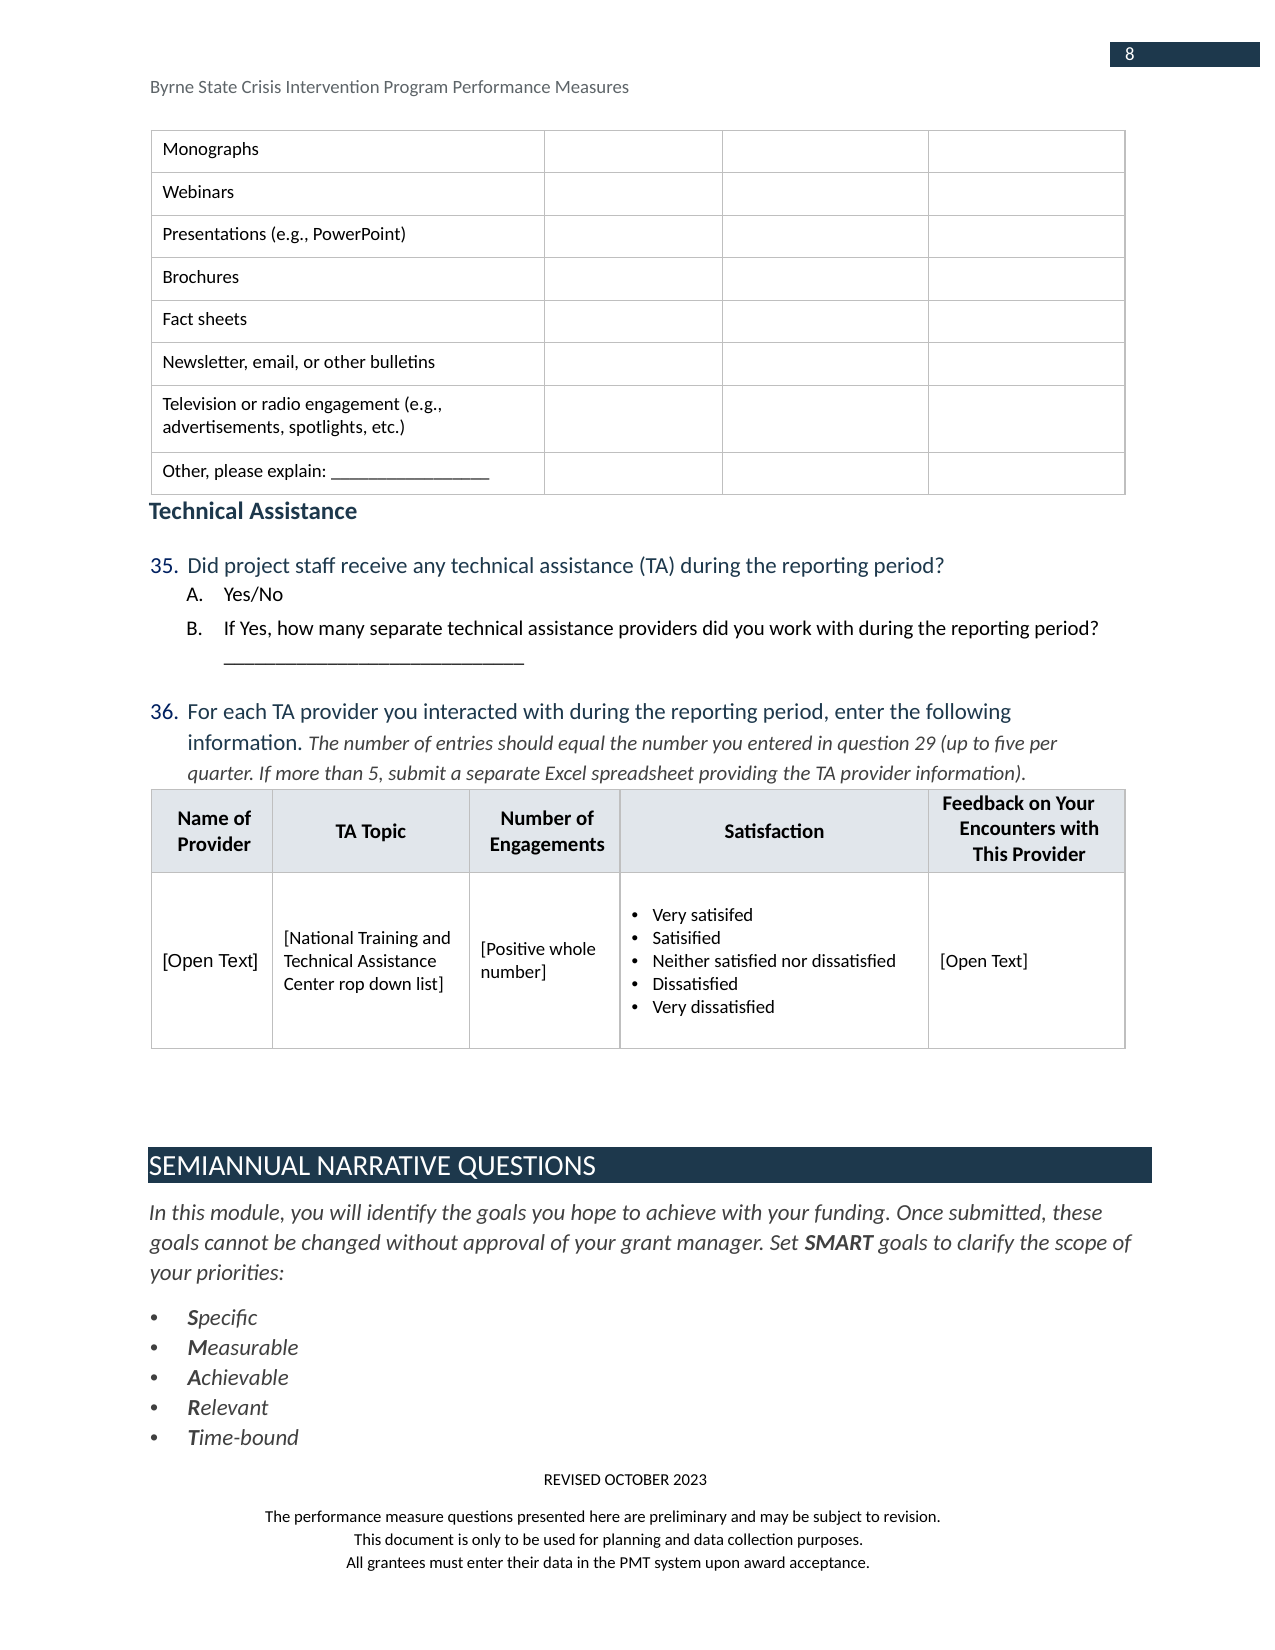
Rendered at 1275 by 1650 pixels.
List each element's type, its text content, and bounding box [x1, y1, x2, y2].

list For each TA provider you interacted with during the reporting period, enter the following information. The number of entries should equal the number you entered in question 29 (up to five per quarter. If more than 5, submit a separate Excel spreadsheet providing the TA provider information). [150, 697, 1117, 786]
subtitle Technical Assistance [148, 495, 1166, 526]
subtitle SEMIANNUAL NARRATIVE QUESTIONS [148, 1147, 1152, 1183]
list Time-bound [150, 1423, 1151, 1451]
table_cell [723, 173, 928, 215]
table_cell [723, 301, 928, 342]
table_cell [723, 386, 928, 452]
table_cell [929, 301, 1124, 342]
table_cell [Positive whole number] [470, 873, 619, 1047]
table_cell Webinars [152, 173, 544, 215]
table_cell [929, 343, 1124, 384]
table_cell Fact sheets [152, 301, 544, 342]
table_cell Very satisifed Satisified Neither satisfied nor dissatisfied Dissatisfied Very dissatisfied [621, 873, 928, 1047]
table_cell [929, 386, 1124, 452]
text In this module, you will identify the goals you hope to achieve with your funding. Once submitted, these goals cannot be changed without approval of your grant manager. Set SMART goals to clarify the scope of your priorities: [148, 1198, 1151, 1287]
table_cell [545, 131, 722, 172]
table_header TA Topic [273, 790, 469, 872]
table_cell [929, 131, 1124, 172]
table_cell Newsletter, email, or other bulletins [152, 343, 544, 384]
table_cell [545, 386, 722, 452]
table_header Feedback on Your Encounters with This Provider [929, 790, 1124, 872]
table_cell [545, 343, 722, 384]
table_cell Presentations (e.g., PowerPoint) [152, 216, 544, 257]
table_cell [929, 173, 1124, 215]
table_cell [723, 453, 928, 494]
table_header Satisfaction [621, 790, 928, 872]
table_cell Other, please explain: _________________ [152, 453, 544, 494]
table_cell [National Training and Technical Assistance Center rop down list] [273, 873, 469, 1047]
table_cell [723, 258, 928, 299]
table_cell Brochures [152, 258, 544, 299]
list Measurable [150, 1333, 1151, 1361]
table_header Number of Engagements [470, 790, 619, 872]
list Did project staff receive any technical assistance (TA) during the reporting period? [150, 551, 1117, 579]
list Yes/No [186, 581, 1131, 607]
table_cell [545, 216, 722, 257]
table_cell [545, 173, 722, 215]
table_cell [Open Text] [152, 873, 272, 1047]
list Specific [150, 1303, 1151, 1331]
table_cell [723, 216, 928, 257]
table_cell [Open Text] [929, 873, 1124, 1047]
table_cell [929, 258, 1124, 299]
table_cell [545, 453, 722, 494]
table_cell [929, 216, 1124, 257]
table_cell [723, 343, 928, 384]
list Achievable [150, 1363, 1151, 1391]
table_cell [929, 453, 1124, 494]
table_cell Television or radio engagement (e.g., advertisements, spotlights, etc.) [152, 386, 544, 452]
list Relevant [150, 1393, 1151, 1421]
list If Yes, how many separate technical assistance providers did you work with during the reporting period? _____________________________ [186, 615, 1131, 668]
table_cell [545, 258, 722, 299]
table_cell [545, 301, 722, 342]
table_cell [723, 131, 928, 172]
table_header Name of Provider [152, 790, 272, 872]
table_cell Monographs [152, 131, 544, 172]
